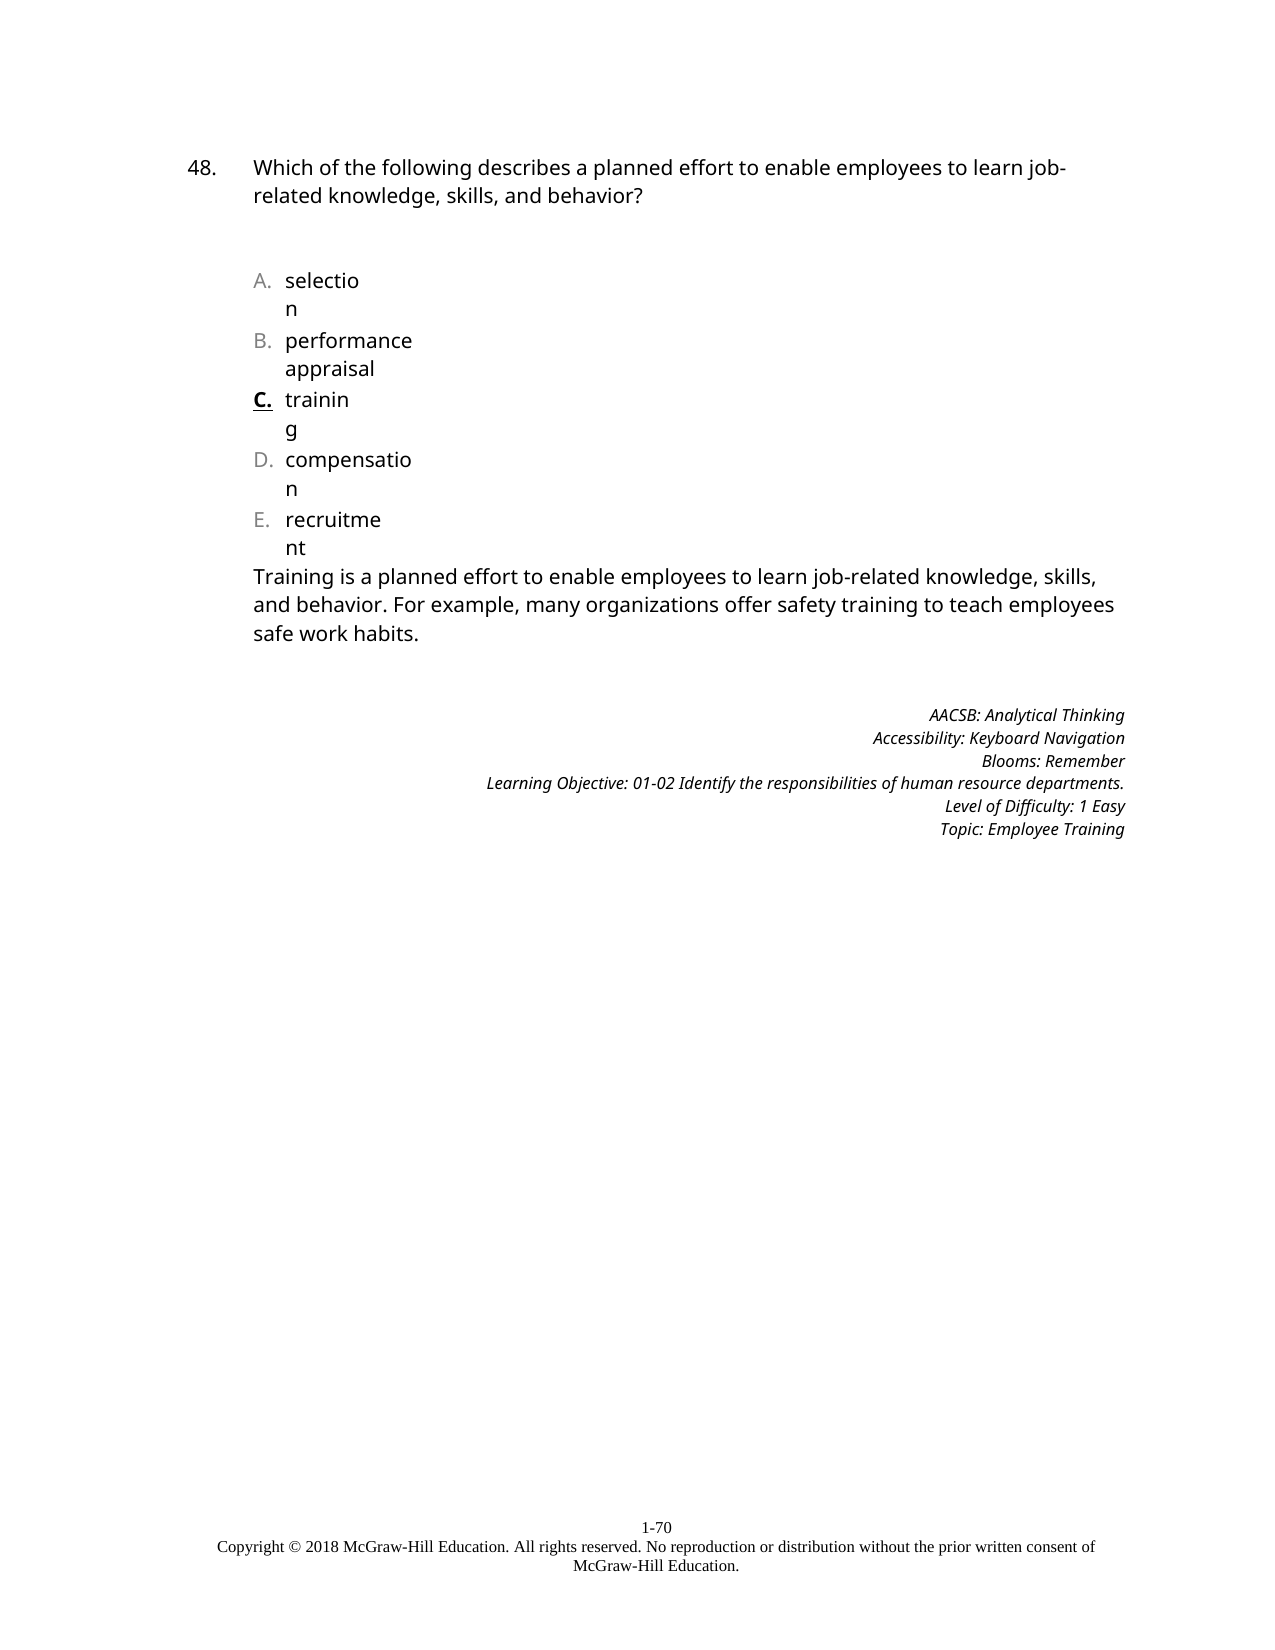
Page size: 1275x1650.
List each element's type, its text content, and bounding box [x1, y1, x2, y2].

table_header 48. [188, 153, 253, 678]
table_header AACSB: Analytical Thinking Accessibility: Keyboard Navigation Blooms: Remember Learning Objective: 01-02 Identify the responsibilities of human resource departments. Level of Difficulty: 1 Easy Topic: Employee Training [188, 704, 1125, 868]
table_header Which of the following describes a planned effort to enable employees to learn job-related knowledge, skills, and behavior? Training is a planned effort to enable employees to learn job-related knowledge, skills, and behavior. For example, many organizations offer safety training to teach employees safe work habits. [253, 153, 1125, 678]
